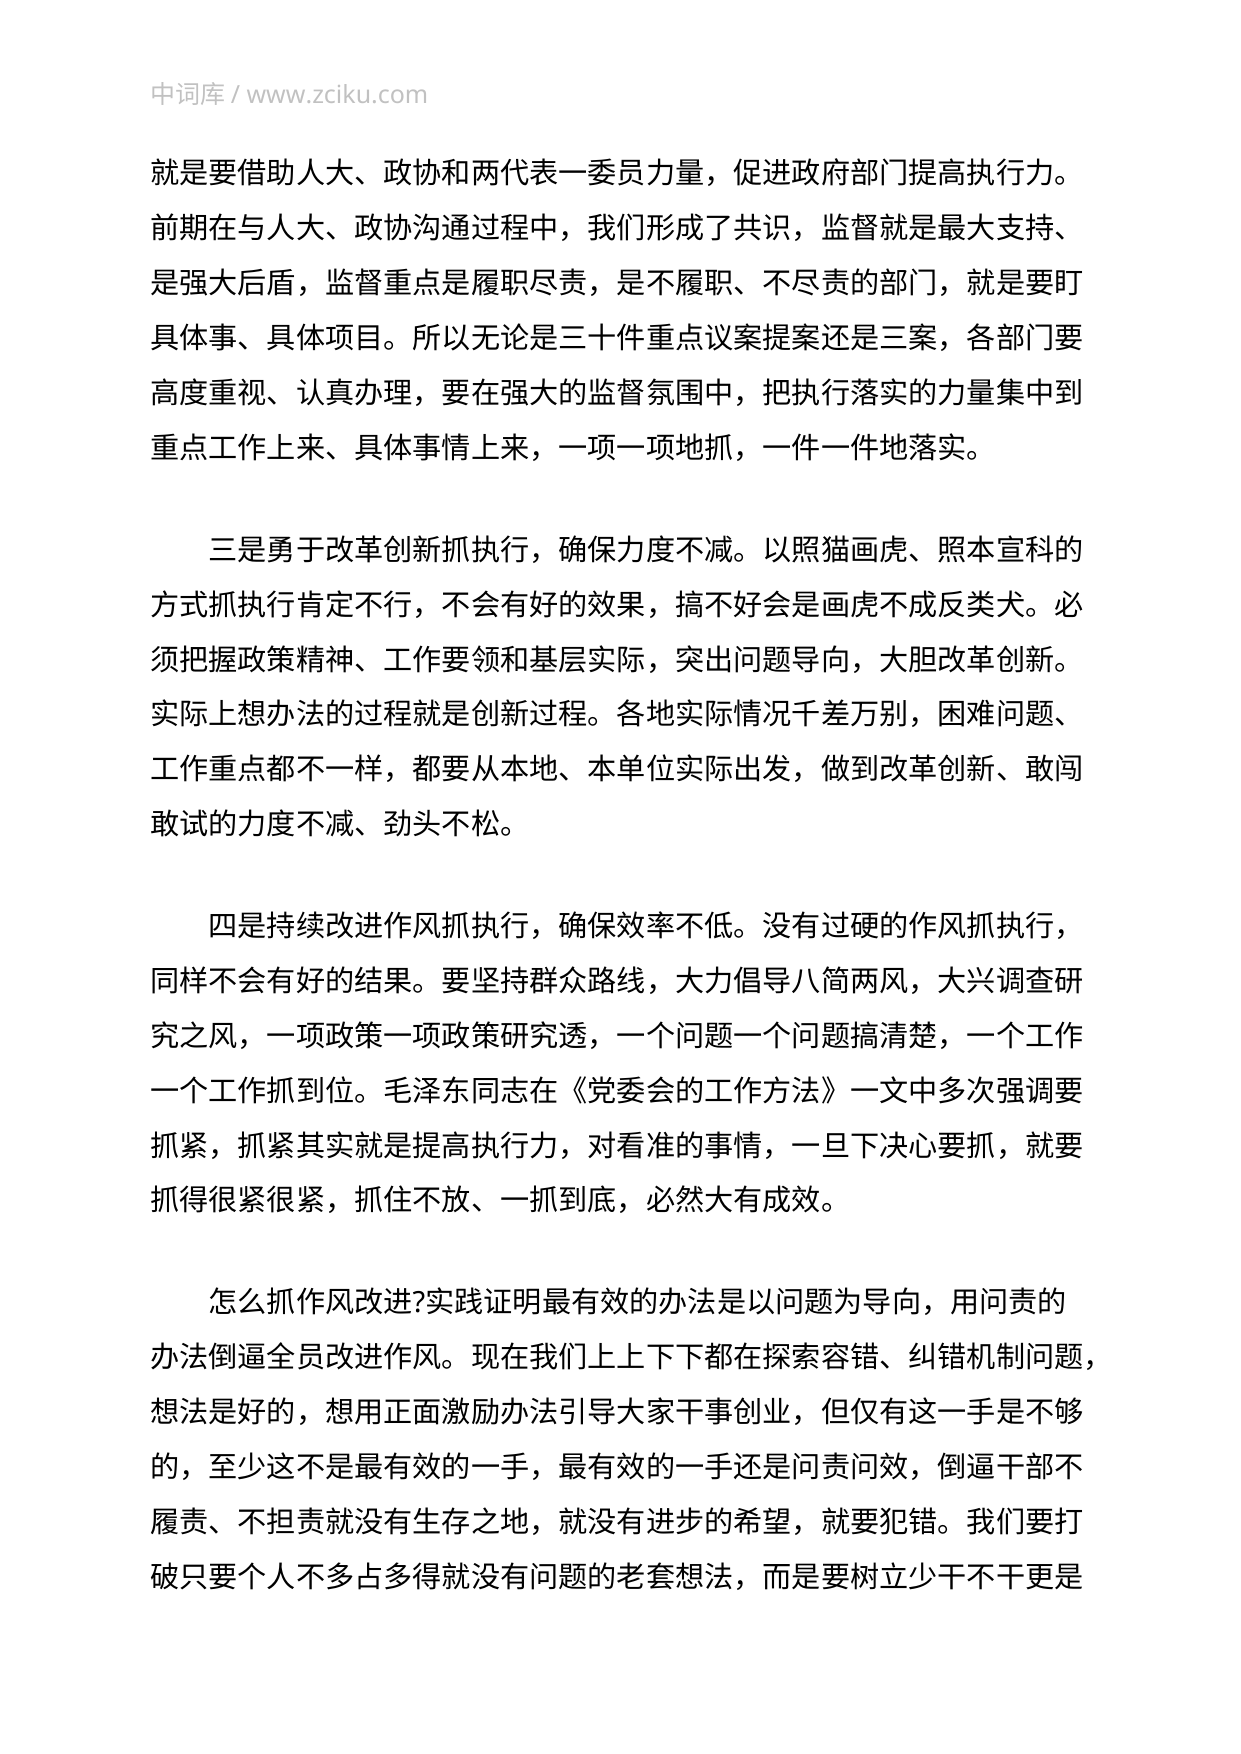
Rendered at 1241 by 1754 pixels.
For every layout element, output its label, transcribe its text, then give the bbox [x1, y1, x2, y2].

text 三是勇于改革创新抓执行，确保力度不减。以照猫画虎、照本宣科的方式抓执行肯定不行，不会有好的效果，搞不好会是画虎不成反类犬。必须把握政策精神、工作要领和基层实际，突出问题导向，大胆改革创新。实际上想办法的过程就是创新过程。各地实际情况千差万别，困难问题、工作重点都不一样，都要从本地、本单位实际出发，做到改革创新、敢闯敢试的力度不减、劲头不松。 [150, 526, 1090, 843]
text 四是持续改进作风抓执行，确保效率不低。没有过硬的作风抓执行，同样不会有好的结果。要坚持群众路线，大力倡导八简两风，大兴调查研究之风，一项政策一项政策研究透，一个问题一个问题搞清楚，一个工作一个工作抓到位。毛泽东同志在《党委会的工作方法》一文中多次强调要抓紧，抓紧其实就是提高执行力，对看准的事情，一旦下决心要抓，就要抓得很紧很紧，抓住不放、一抓到底，必然大有成效。 [150, 902, 1090, 1219]
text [150, 1279, 1090, 1596]
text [150, 150, 1090, 467]
